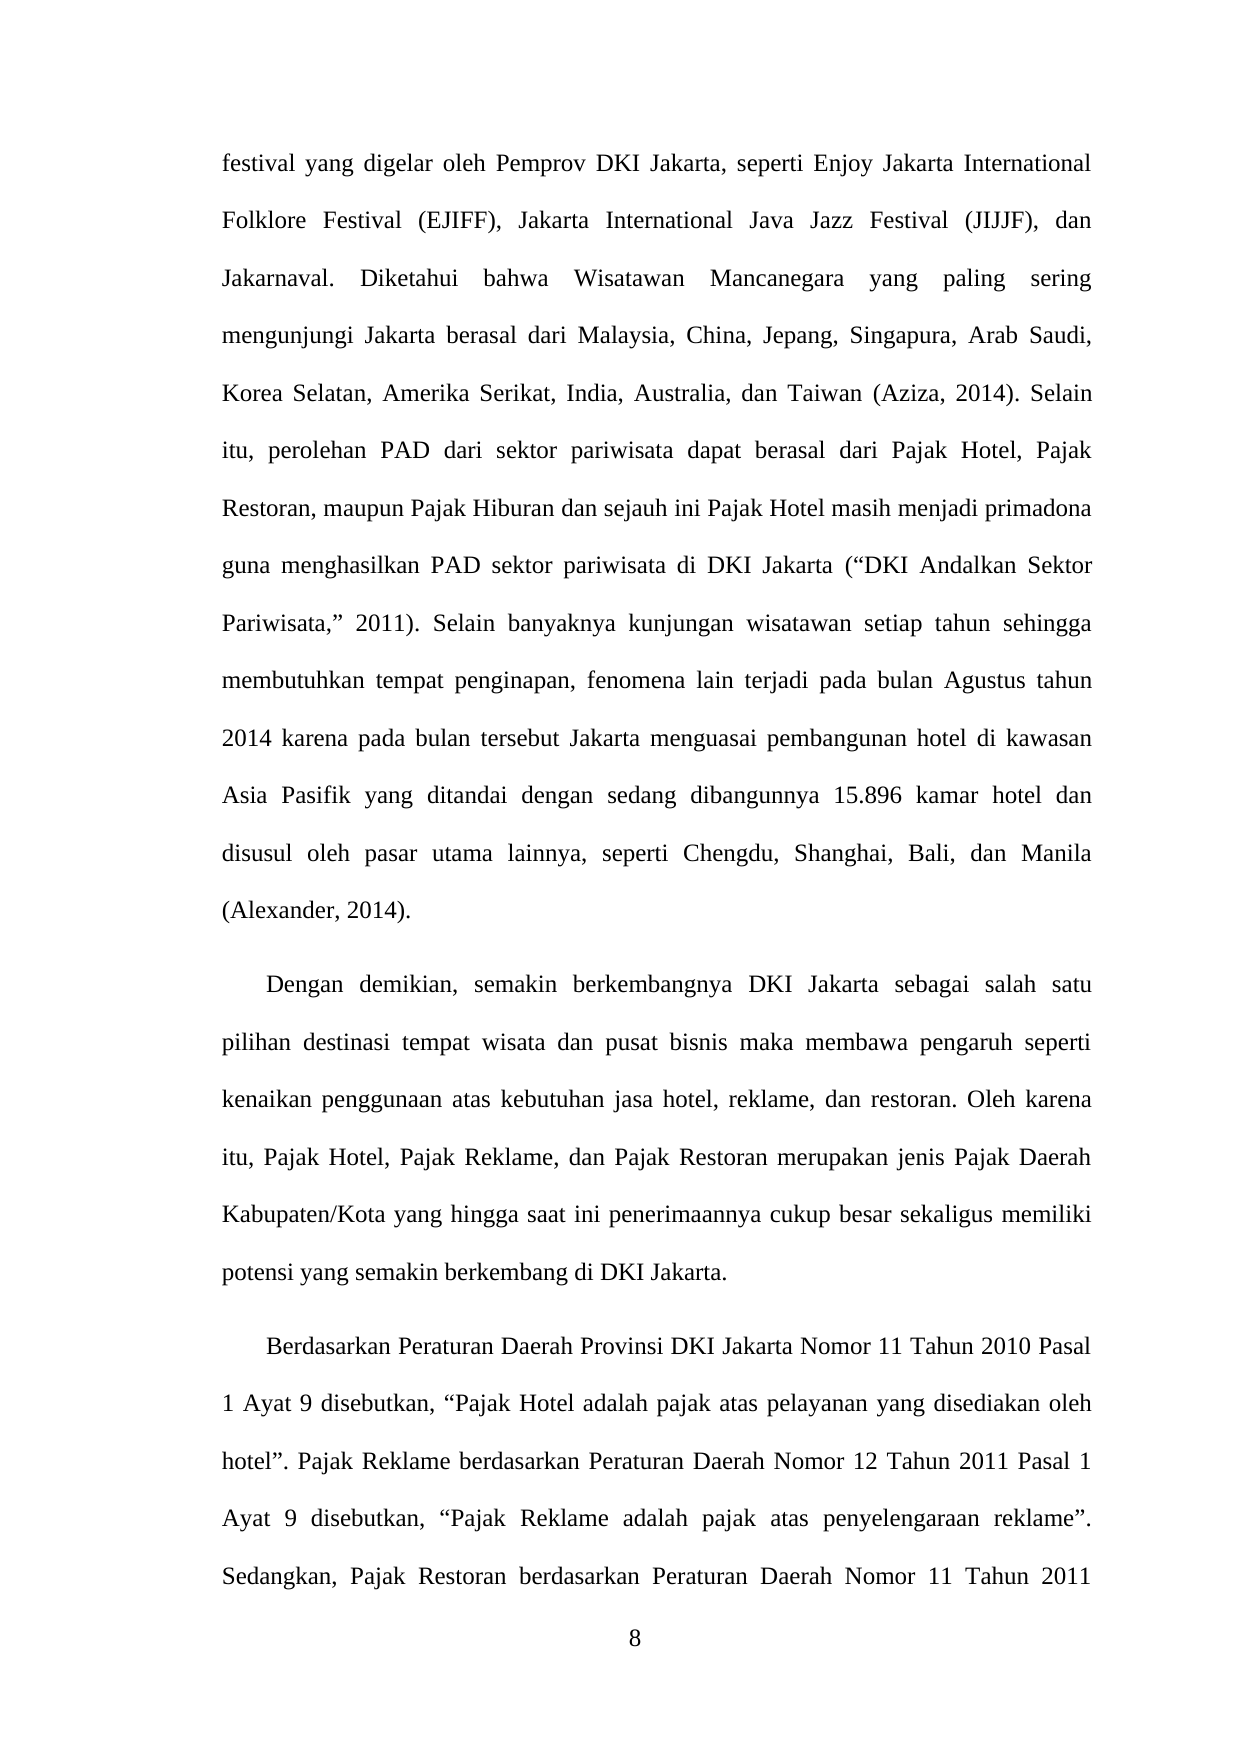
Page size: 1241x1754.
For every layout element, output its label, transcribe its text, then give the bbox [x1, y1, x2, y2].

text Dengan demikian, semakin berkembangnya DKI Jakarta sebagai salah satu pilihan destinasi tempat wisata dan pusat bisnis maka membawa pengaruh seperti kenaikan penggunaan atas kebutuhan jasa hotel, reklame, dan restoran. Oleh karena itu, Pajak Hotel, Pajak Reklame, dan Pajak Restoran merupakan jenis Pajak Daerah Kabupaten/Kota yang hingga saat ini penerimaannya cukup besar sekaligus memiliki potensi yang semakin berkembang di DKI Jakarta. [222, 969, 1092, 1286]
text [222, 1331, 1092, 1590]
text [222, 148, 1092, 924]
